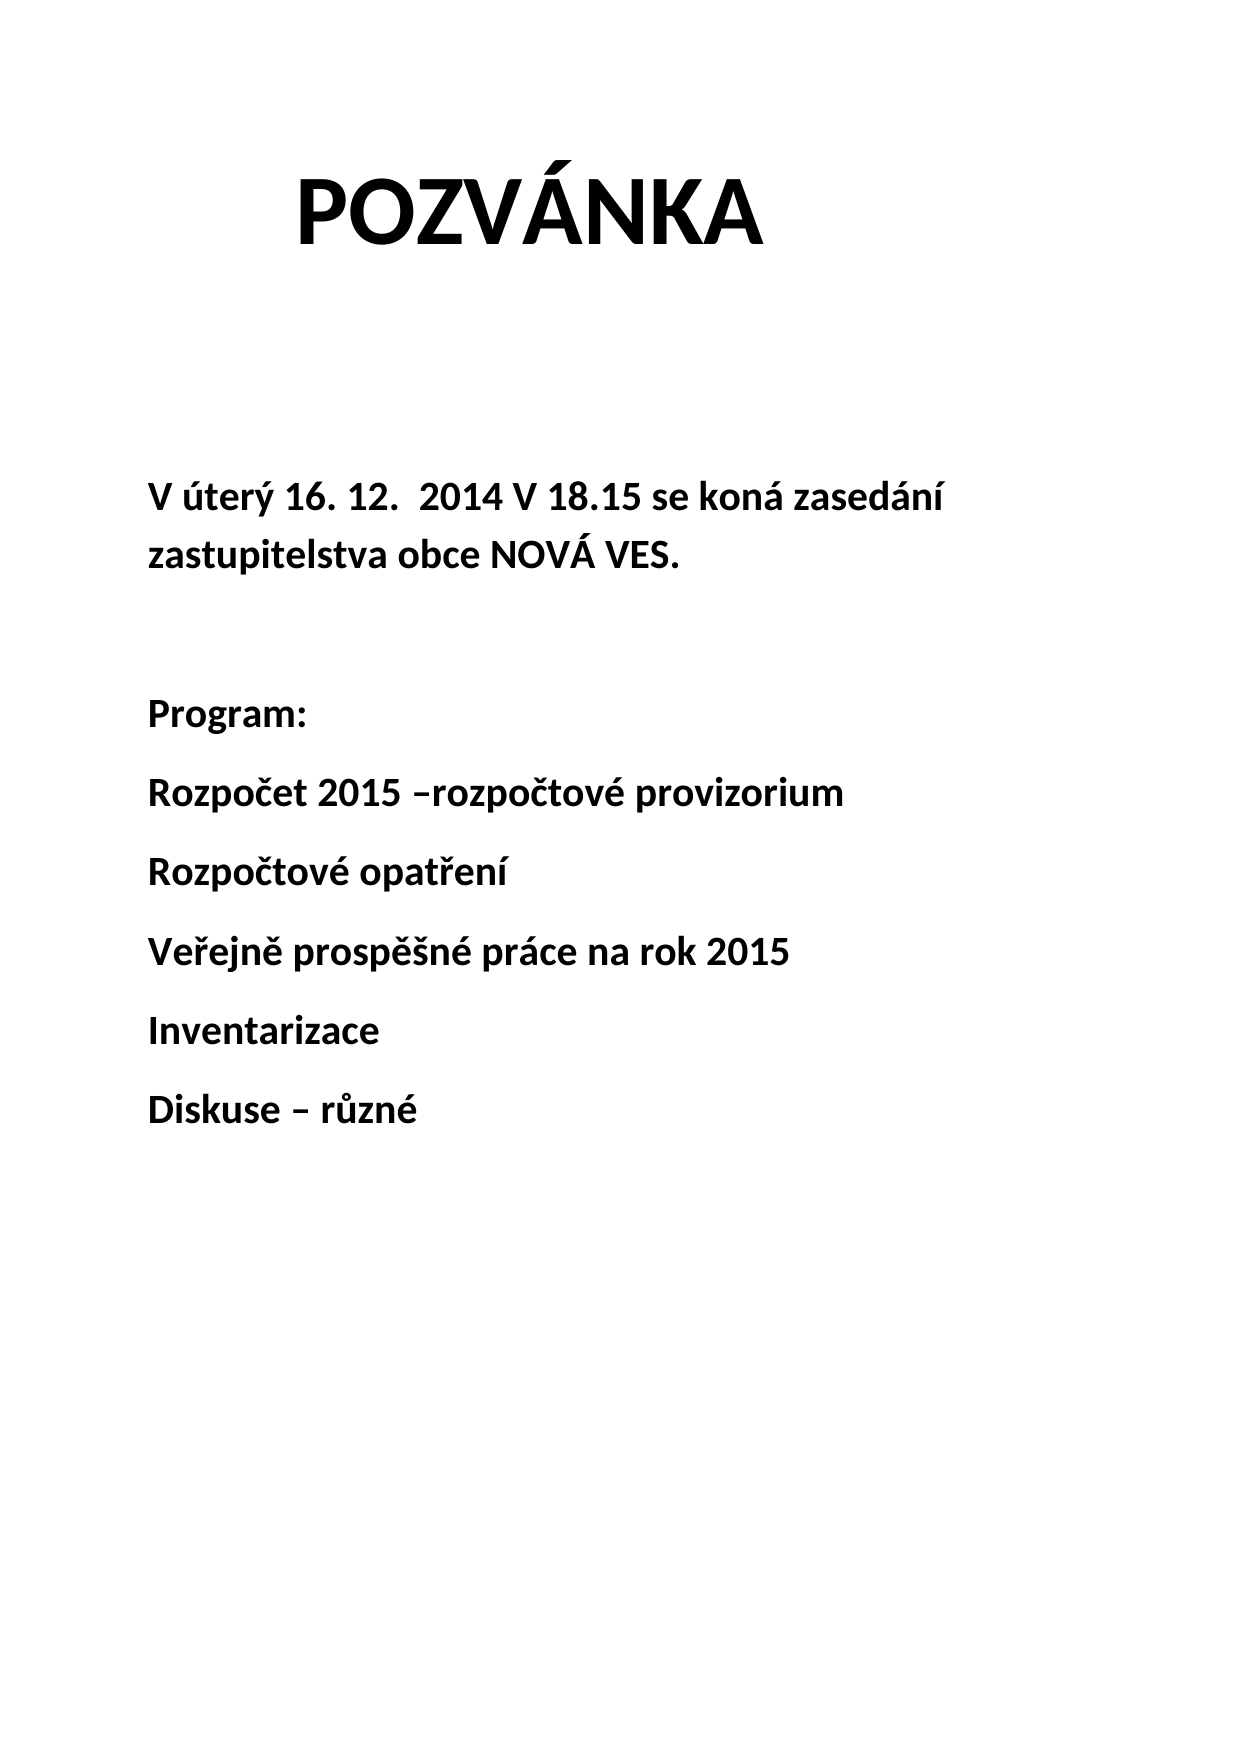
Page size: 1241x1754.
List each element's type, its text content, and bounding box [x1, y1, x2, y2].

text V úterý 16. 12. 2014 V 18.15 se koná zasedání zastupitelstva obce NOVÁ VES. [148, 470, 1093, 579]
text Rozpočtové opatření [148, 845, 1093, 896]
text Rozpočet 2015 –rozpočtové provizorium [148, 766, 1093, 817]
text Inventarizace [148, 1004, 1093, 1055]
text Program: [148, 687, 1093, 738]
text Diskuse – různé [148, 1083, 1093, 1134]
text POZVÁNKA [148, 148, 1093, 270]
text Veřejně prospěšné práce na rok 2015 [148, 925, 1093, 976]
